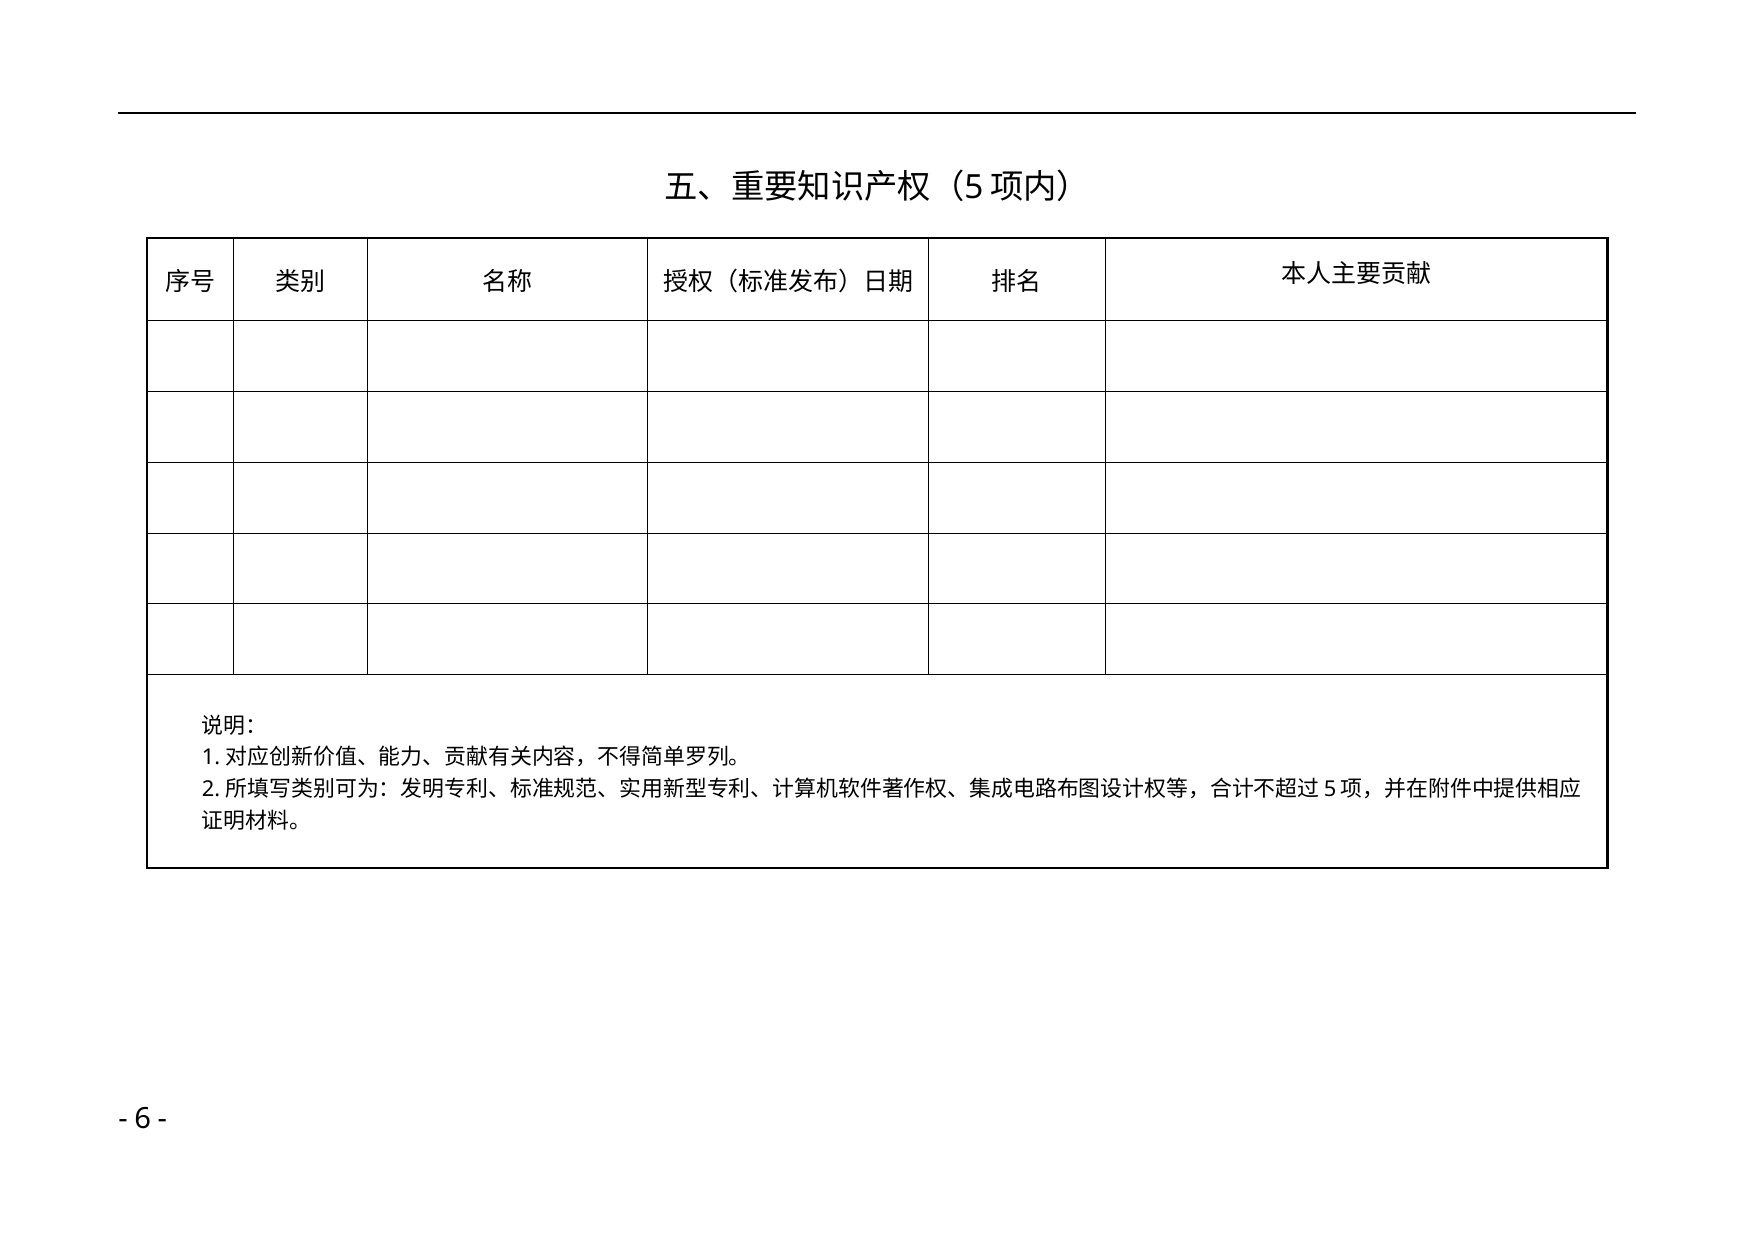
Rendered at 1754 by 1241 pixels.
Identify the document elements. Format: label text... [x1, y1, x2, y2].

table_cell [648, 463, 928, 532]
table_cell [1106, 604, 1606, 674]
text 五、重要知识产权（5项内） [118, 151, 1636, 216]
table_cell [234, 534, 367, 603]
table_header 排名 [929, 239, 1105, 320]
table_header 类别 [234, 239, 367, 320]
table_cell [148, 321, 233, 391]
table_cell [929, 392, 1105, 462]
table_cell [148, 392, 233, 462]
table_cell [368, 534, 647, 603]
table_cell [368, 392, 647, 462]
table_cell [368, 604, 647, 674]
table_cell [648, 534, 928, 603]
table_cell [1106, 534, 1606, 603]
table_cell [368, 321, 647, 391]
table_cell [148, 463, 233, 532]
table_cell [148, 534, 233, 603]
table_cell [234, 604, 367, 674]
table_header 本人主要贡献 （100字内） [1106, 239, 1606, 320]
table_cell [1106, 463, 1606, 532]
table_cell [234, 392, 367, 462]
table_header 序号 [148, 239, 233, 320]
table_cell [234, 321, 367, 391]
table_cell [648, 604, 928, 674]
table_cell [1106, 392, 1606, 462]
table_cell [929, 534, 1105, 603]
table_cell [929, 321, 1105, 391]
table_cell [929, 604, 1105, 674]
table_header 名称 [368, 239, 647, 320]
table_cell [368, 463, 647, 532]
table_cell [648, 392, 928, 462]
table_cell [648, 321, 928, 391]
table_cell [929, 463, 1105, 532]
table_cell [148, 604, 233, 674]
table_cell [1106, 321, 1606, 391]
table_header 授权（标准发布）日期 [648, 239, 928, 320]
table_cell [234, 463, 367, 532]
table_cell 说明： 1. 对应创新价值、能力、贡献有关内容，不得简单罗列。 2. 所填写类别可为：发明专利、标准规范、实用新型专利、计算机软件著作权、集成电路布图设计权等，合计不超过5项，并在附件中提供相应证明材料。 [148, 675, 1606, 867]
